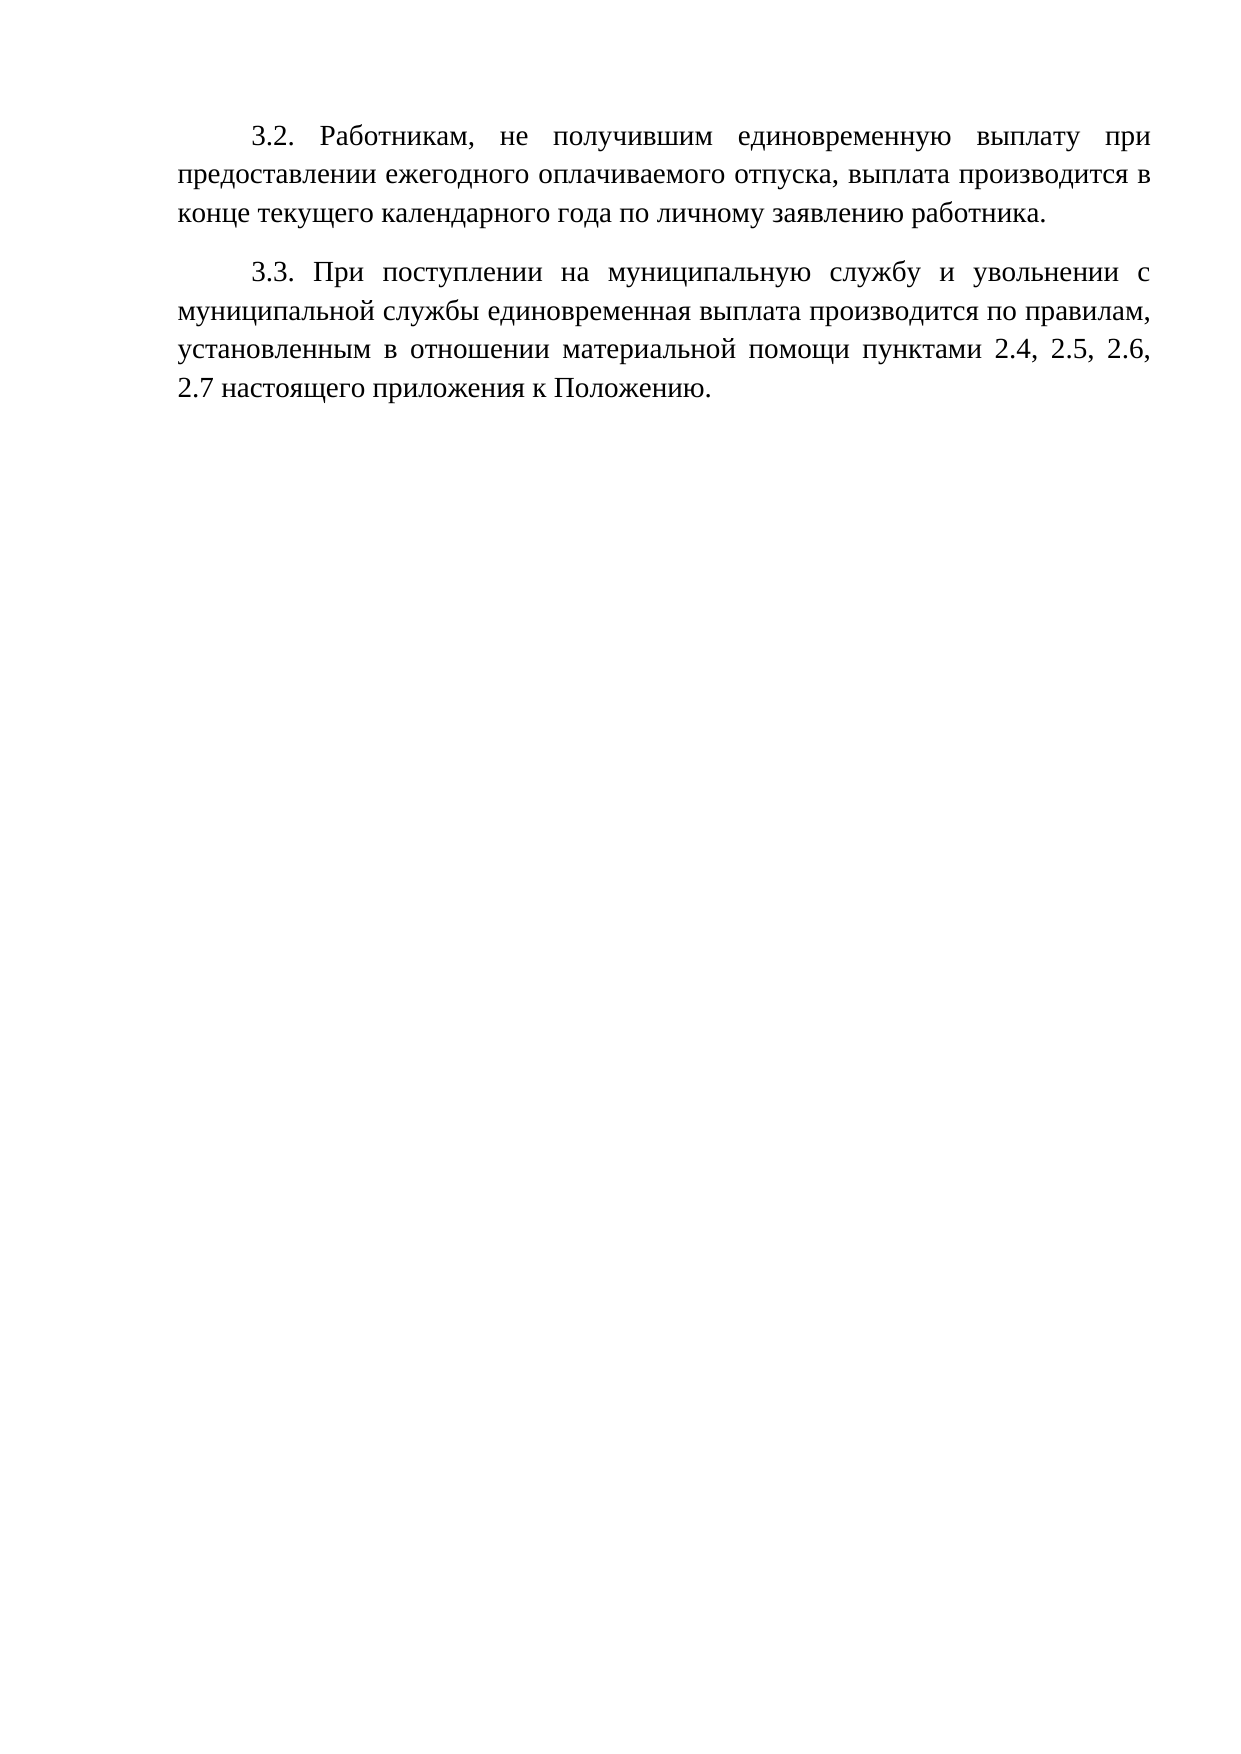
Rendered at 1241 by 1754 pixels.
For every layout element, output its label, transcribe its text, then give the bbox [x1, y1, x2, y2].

text 3.2. Работникам, не получившим единовременную выплату при предоставлении ежегодного оплачиваемого отпуска, выплата производится в конце текущего календарного года по личному заявлению работника. [177, 118, 1152, 229]
text 3.3. При поступлении на муниципальную службу и увольнении с муниципальной службы единовременная выплата производится по правилам, установленным в отношении материальной помощи пунктами 2.4, 2.5, 2.6, 2.7 настоящего приложения к Положению. [177, 254, 1152, 404]
